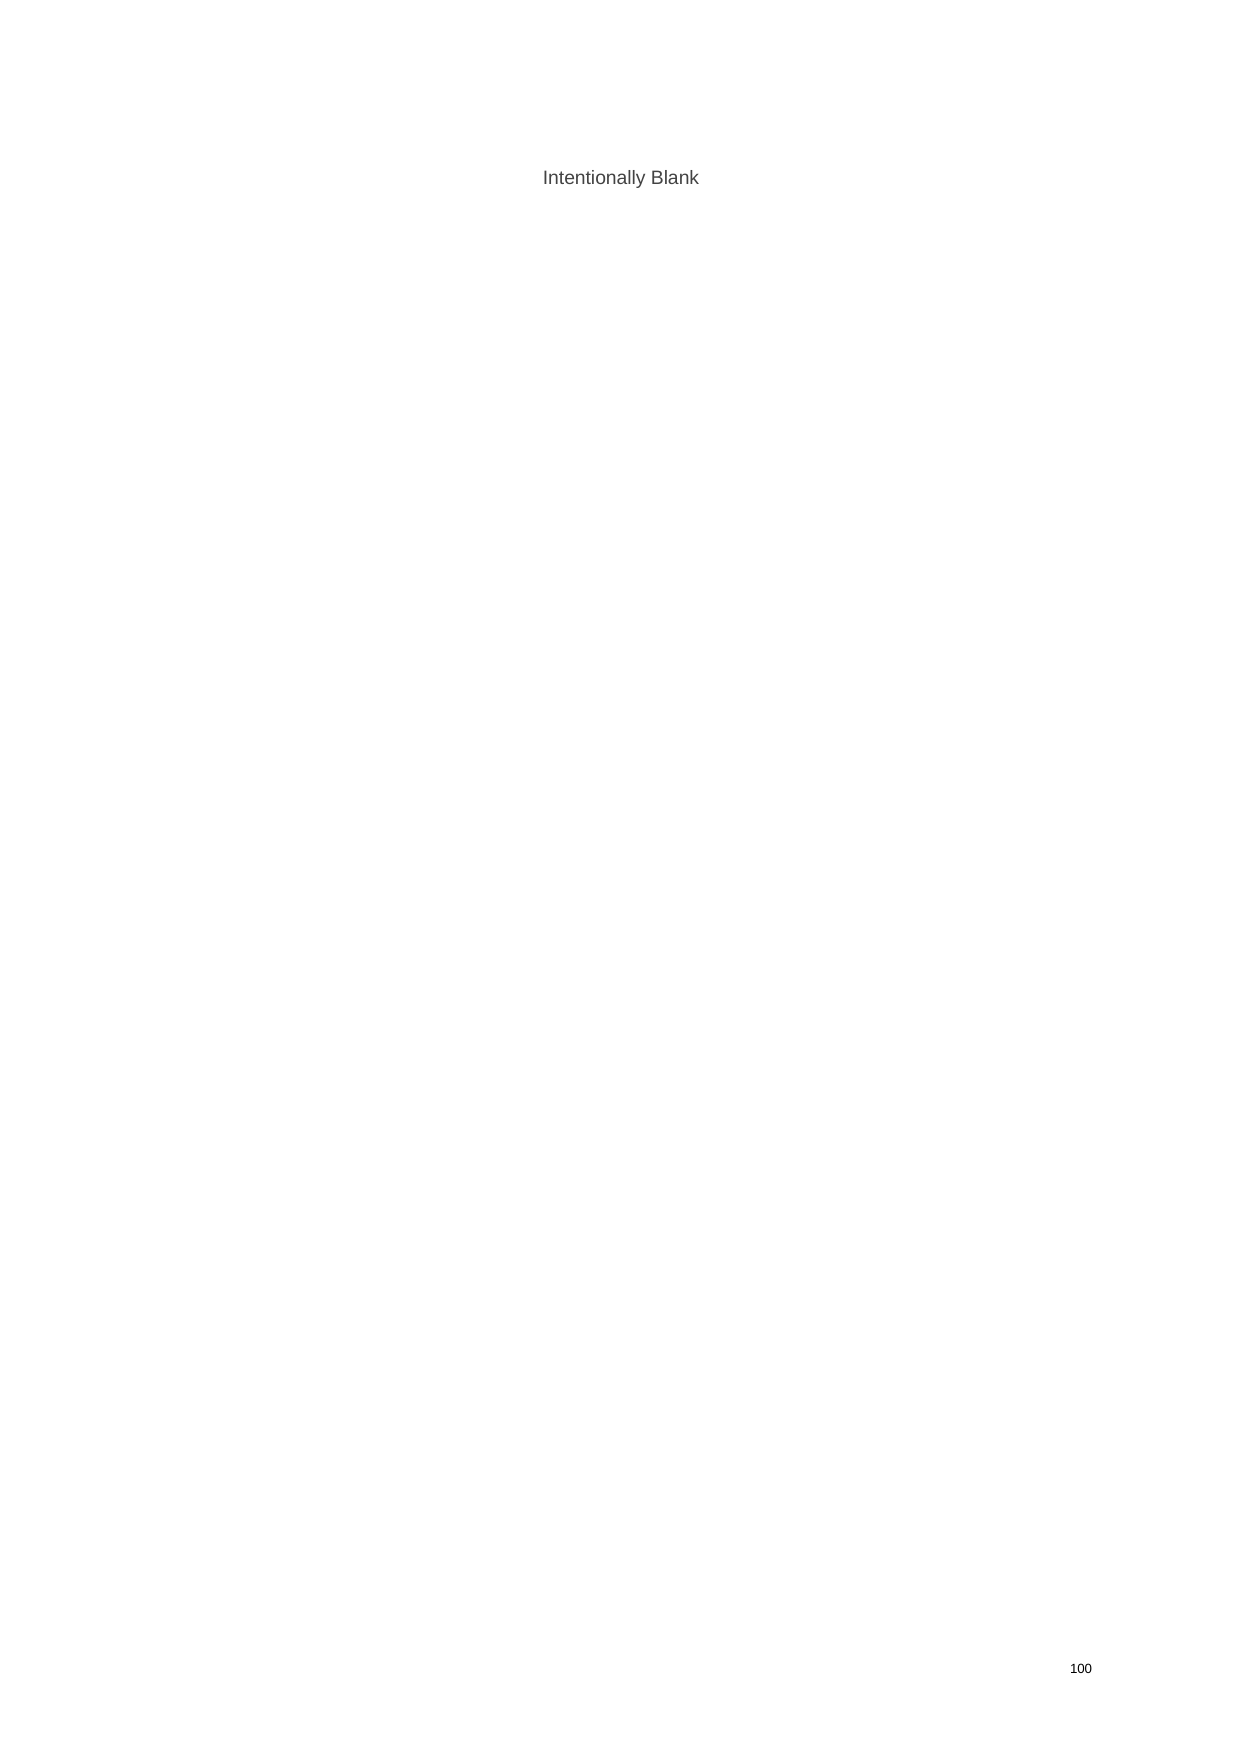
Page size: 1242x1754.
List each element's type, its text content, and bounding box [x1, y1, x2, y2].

subtitle Intentionally Blank [150, 150, 1092, 188]
